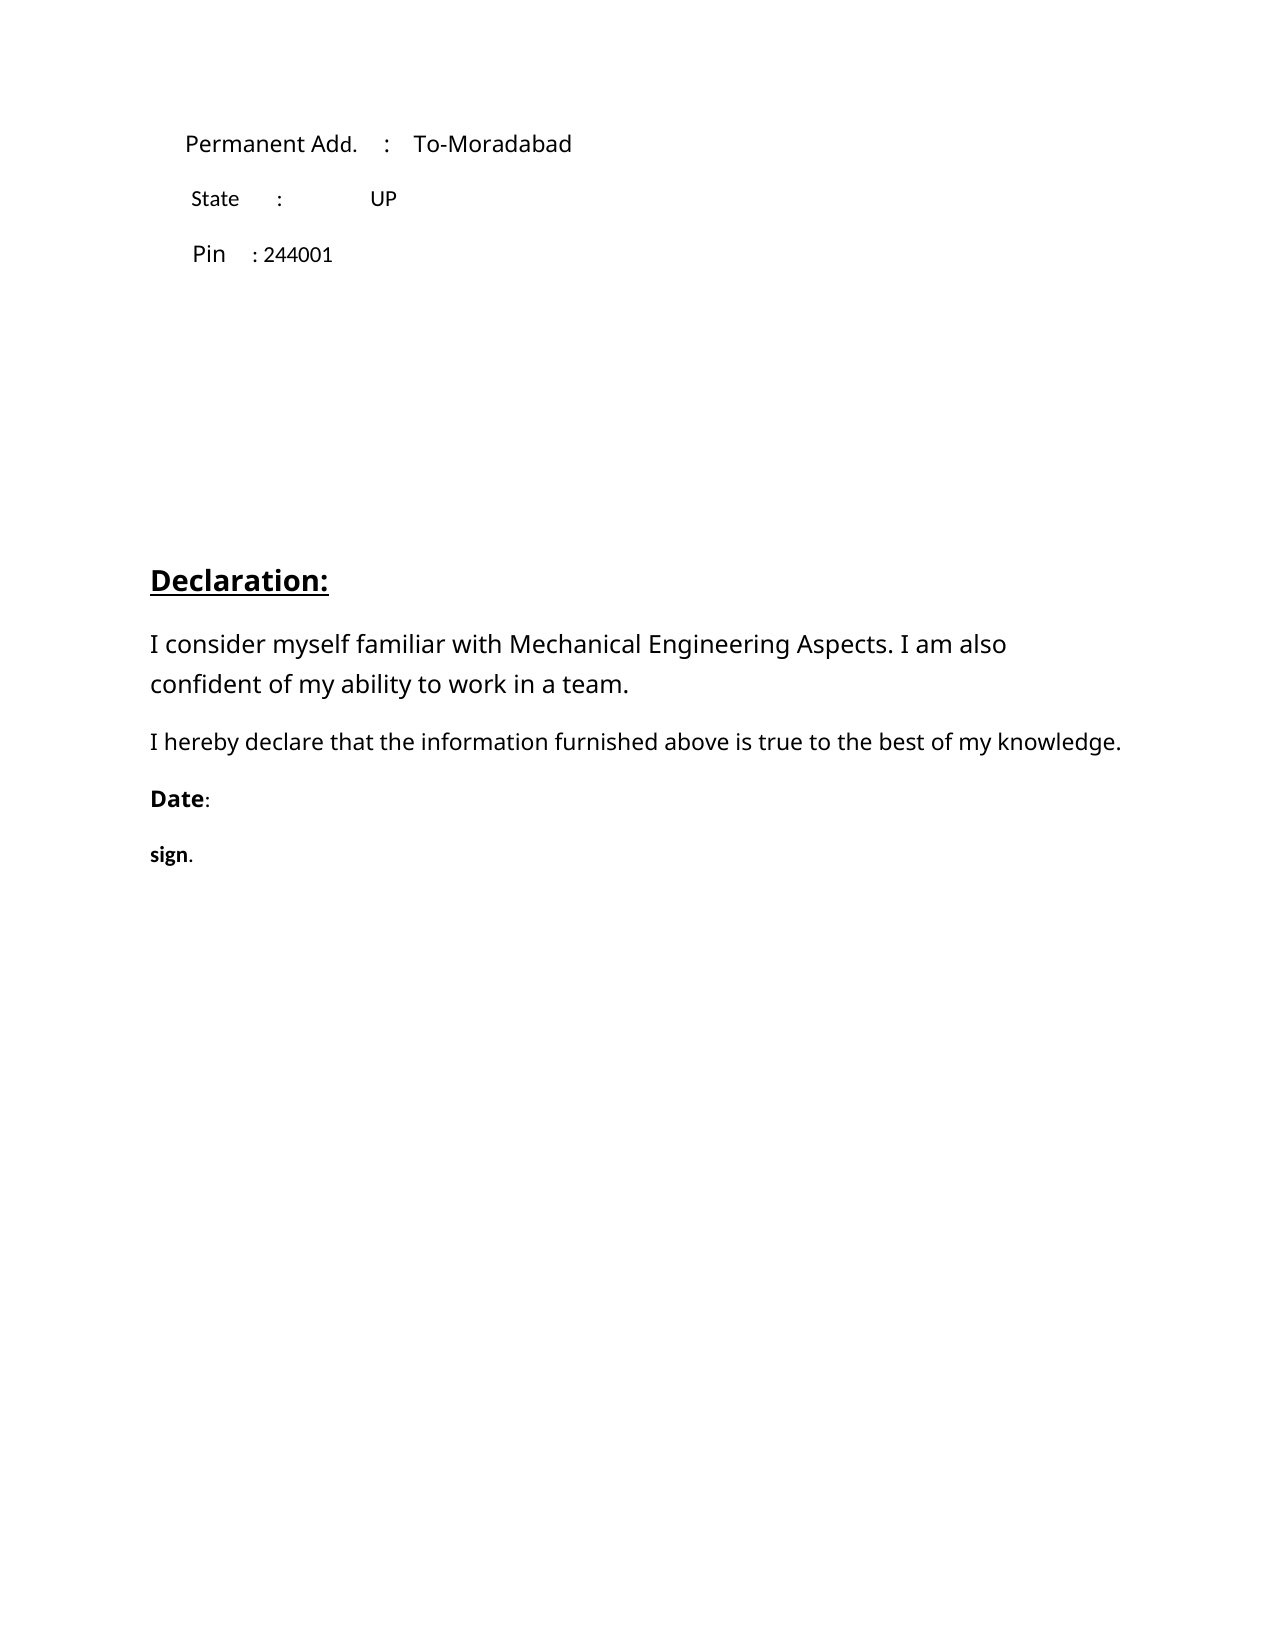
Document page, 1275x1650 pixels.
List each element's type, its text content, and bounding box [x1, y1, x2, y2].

text State : UP [150, 184, 1125, 212]
text sign. [150, 840, 1125, 868]
text Permanent Add. : To-Moradabad [150, 128, 1125, 159]
text Date: [150, 783, 1125, 814]
text Pin : 244001 [150, 238, 1125, 269]
text I consider myself familiar with Mechanical Engineering Aspects. I am also confident of my ability to work in a team. [150, 627, 1125, 700]
text Declaration: [150, 561, 1125, 600]
text I hereby declare that the information furnished above is true to the best of my knowledge. [150, 726, 1125, 757]
